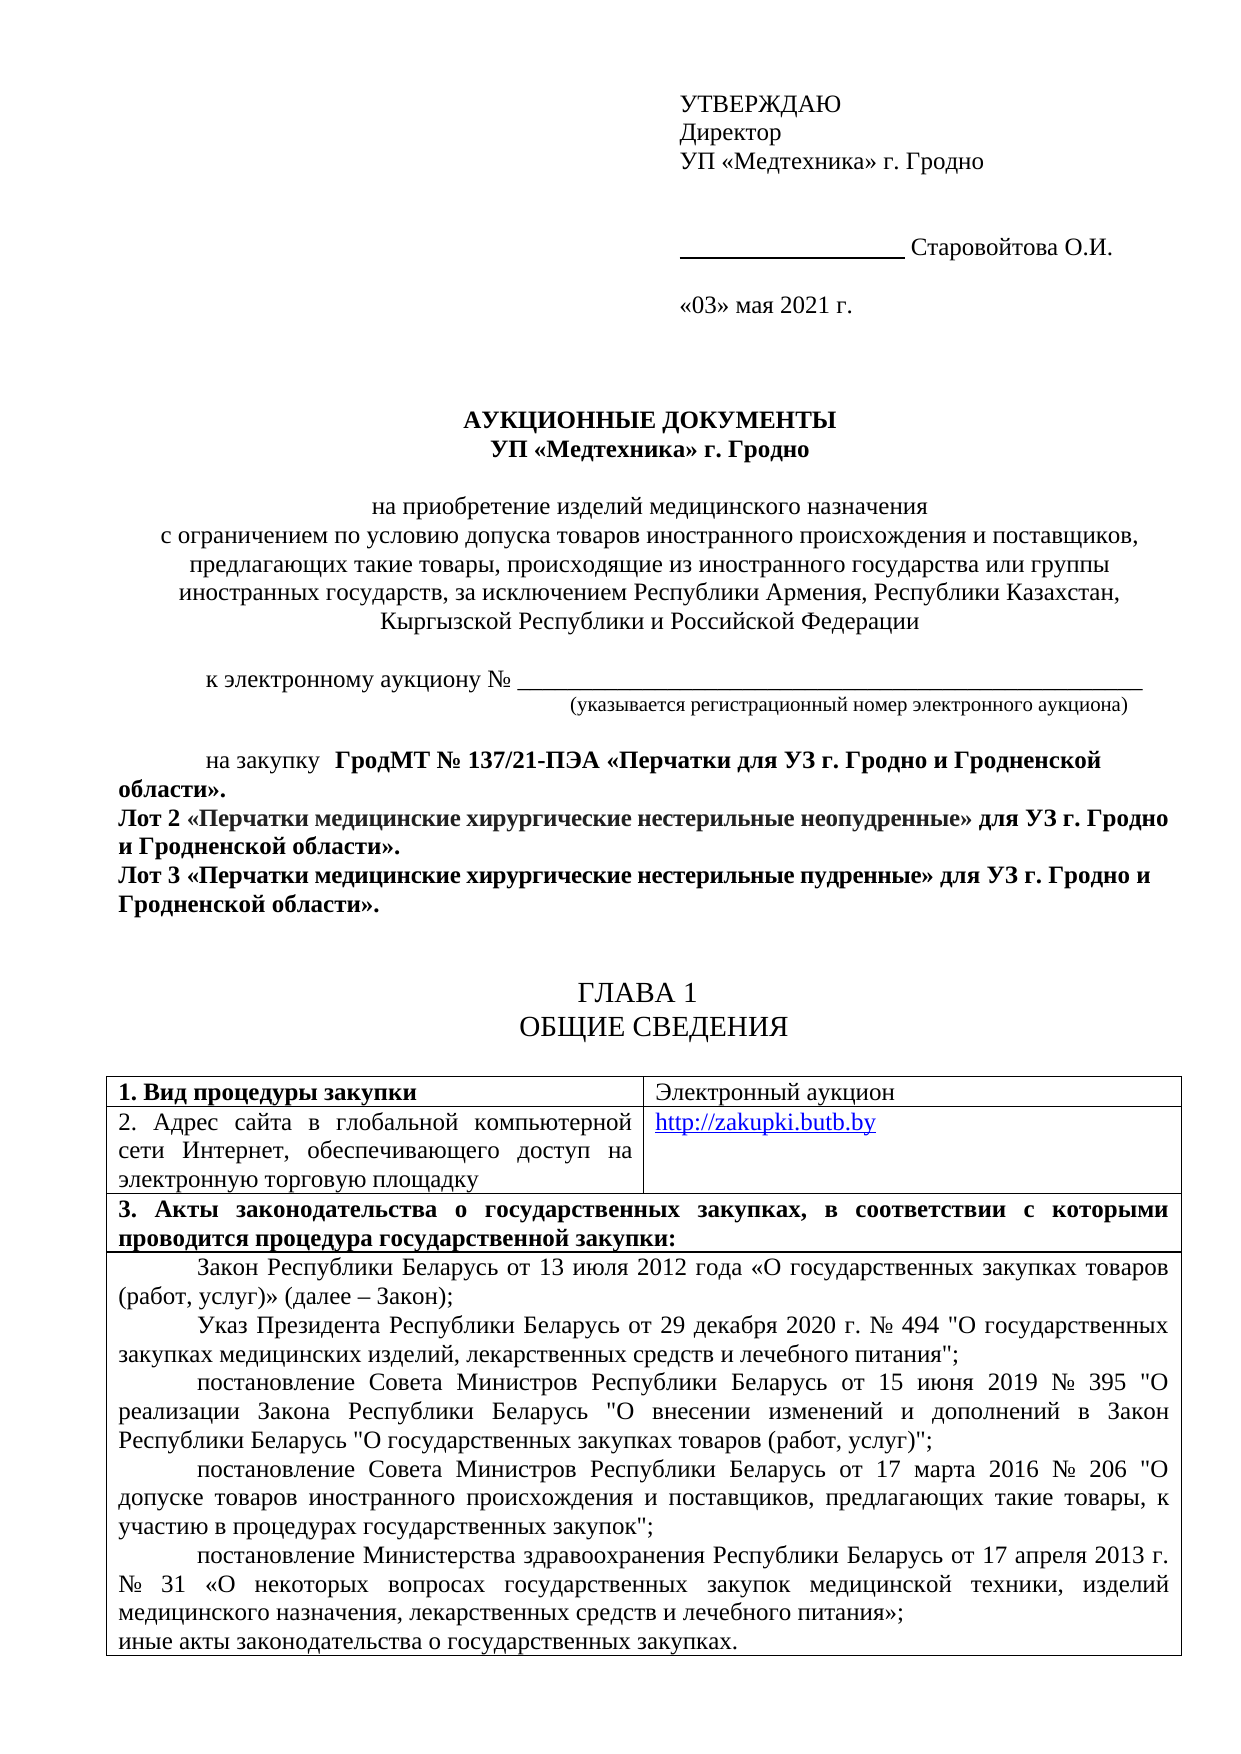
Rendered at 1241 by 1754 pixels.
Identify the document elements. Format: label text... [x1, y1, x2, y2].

text АУКЦИОННЫЕ ДОКУМЕНТЫ [118, 405, 1181, 434]
text Лот 3 «Перчатки медицинские хирургические нестерильные пудренные» для УЗ г. Гродно и Гродненской области». [118, 860, 1181, 918]
text на закупку ГродМТ № 137/21-ПЭА «Перчатки для УЗ г. Гродно и Гродненской области». [118, 745, 1181, 803]
text к электронному аукциону № __________________________________________________ [118, 664, 1181, 692]
table_header Электронный аукцион [644, 1077, 1181, 1106]
table_cell http://zakupki.butb.by [644, 1107, 1181, 1193]
text УП «Медтехника» г. Гродно [679, 146, 1181, 175]
text Старовойтова О.И. [679, 232, 1181, 261]
text Лот 2 «Перчатки медицинские хирургические нестерильные неопудренные» для УЗ г. Гродно и Гродненской области». [118, 803, 1181, 860]
subtitle УТВЕРЖДАЮ [679, 89, 1181, 117]
text ГЛАВА 1 ОБЩИЕ СВЕДЕНИЯ [118, 975, 1181, 1042]
text на приобретение изделий медицинского назначения [118, 491, 1181, 520]
text «03» мая 2021 г. [606, 290, 1181, 319]
table_cell 3. Акты законодательства о государственных закупках, в соответствии с которыми проводится процедура государственной закупки: [107, 1194, 1181, 1251]
table_cell 2. Адрес сайта в глобальной компьютерной сети Интернет, обеспечивающего доступ на электронную торговую площадку [107, 1107, 643, 1193]
text УП «Медтехника» г. Гродно [118, 434, 1181, 462]
text (указывается регистрационный номер электронного аукциона) [517, 692, 1181, 716]
text с ограничением по условию допуска товаров иностранного происхождения и поставщиков, предлагающих такие товары, происходящие из иностранного государства или группы иностранных государств, за исключением Республики Армения, Республики Казахстан, Кыргызской Республики и Российской Федерации [118, 520, 1181, 635]
table_header 1. Вид процедуры закупки [107, 1077, 643, 1106]
table_cell Закон Республики Беларусь от 13 июля 2012 года «О государственных закупках товаров (работ, услуг)» (далее – Закон); Указ Президента Республики Беларусь от 29 декабря 2020 г. № 494 "О государственных закупках медицинских изделий, лекарственных средств и лечебного питания"; постановление Совета Министров Республики Беларусь от 15 июня 2019 № 395 "О реализации Закона Республики Беларусь "О внесении изменений и дополнений в Закон Республики Беларусь "О государственных закупках товаров (работ, услуг)"; постановление Совета Министров Республики Беларусь от 17 марта 2016 № 206 "О допуске товаров иностранного происхождения и поставщиков, предлагающих такие товары, к участию в процедурах государственных закупок"; постановление Министерства здравоохранения Республики Беларусь от 17 апреля 2013 г. № 31 «О некоторых вопросах государственных закупок медицинской техники, изделий медицинского назначения, лекарственных средств и лечебного питания»; иные акты законодательства о государственных закупках. [107, 1253, 1181, 1655]
text Директор [679, 117, 1181, 146]
